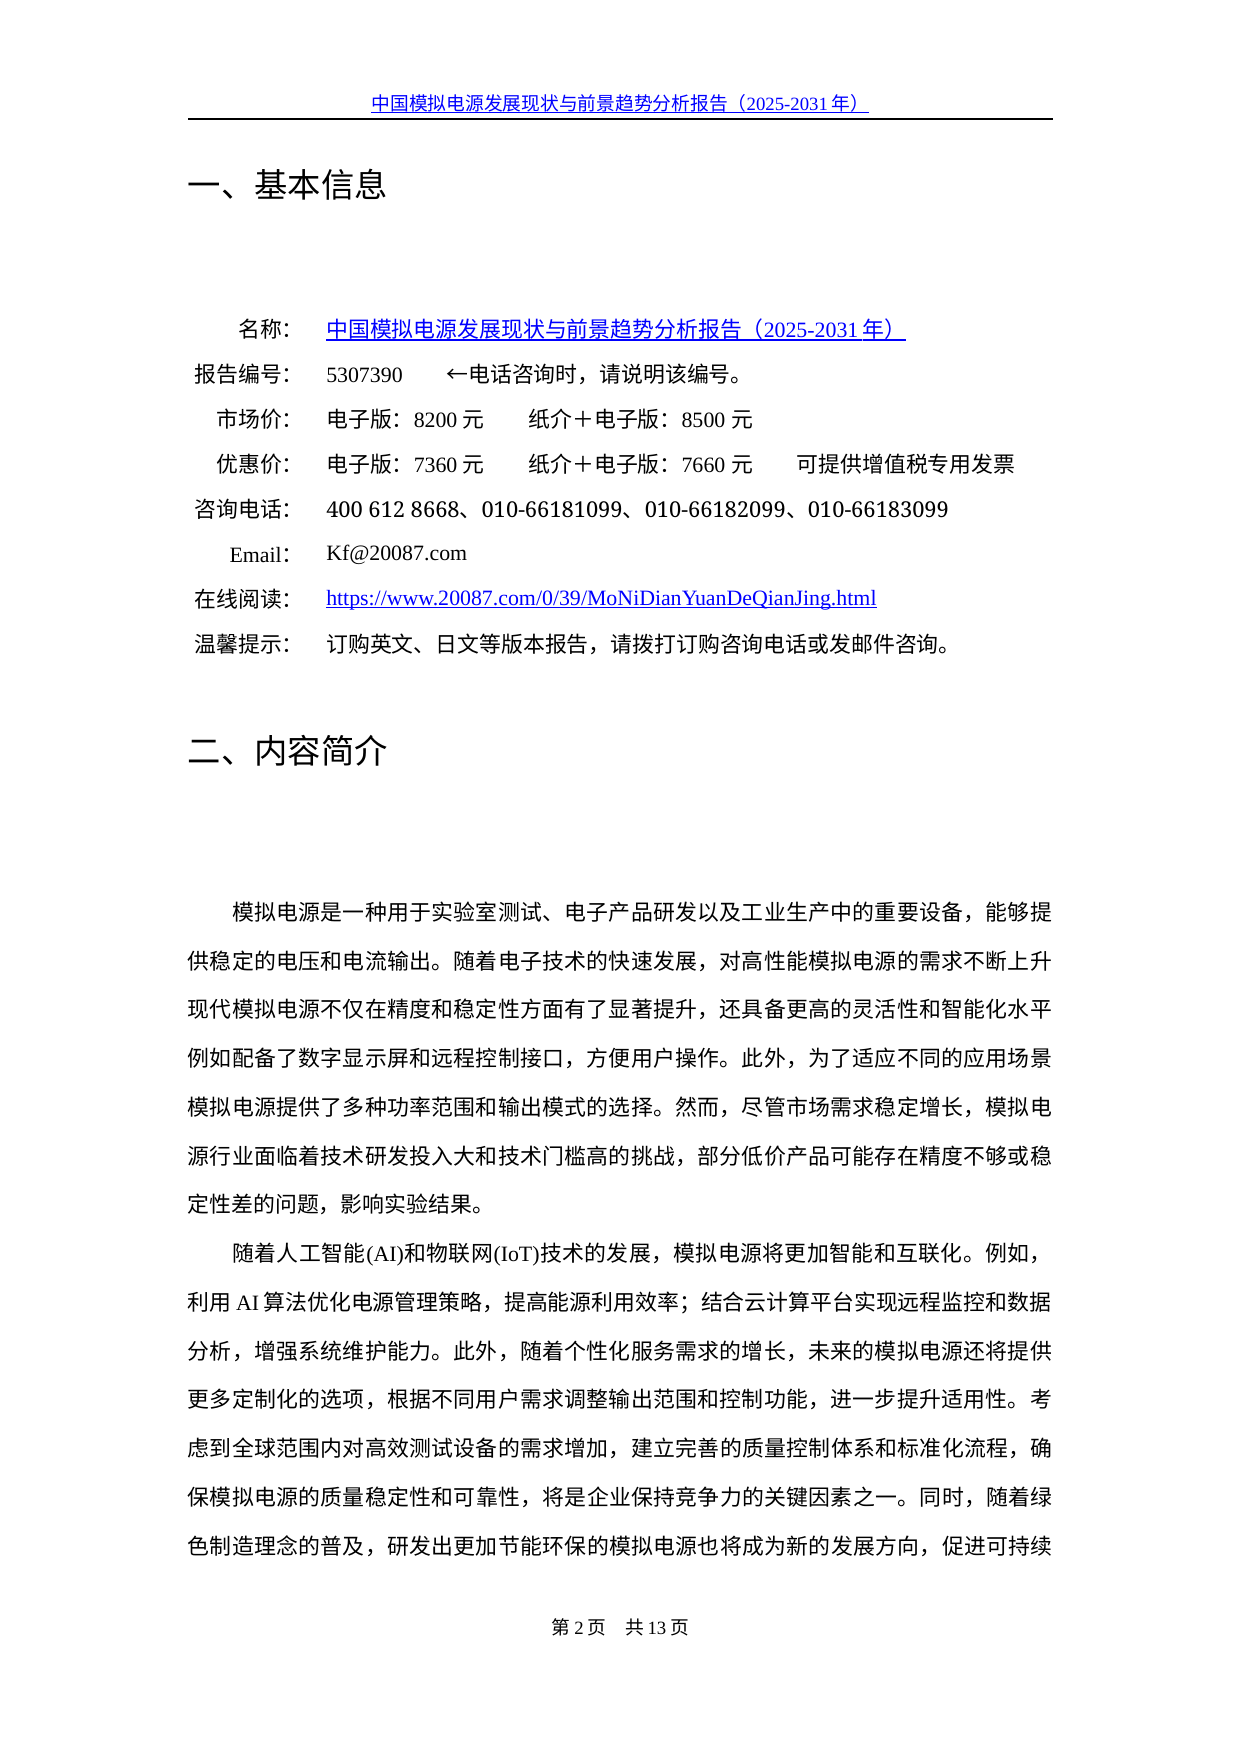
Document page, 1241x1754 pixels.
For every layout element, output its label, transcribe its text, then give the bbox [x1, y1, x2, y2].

table_cell 电子版：8200 元 纸介＋电子版：8500 元 [315, 402, 1073, 447]
table_cell 优惠价： [167, 447, 315, 492]
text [187, 894, 1053, 1561]
table_cell 5307390 ←电话咨询时，请说明该编号。 [315, 357, 1073, 402]
title 一、基本信息 [187, 150, 1053, 215]
table_cell 400 612 8668、010-66181099、010-66182099、010-66183099 [315, 492, 1073, 537]
table_header 名称： [167, 312, 315, 357]
table_cell Email： [167, 537, 315, 582]
table_cell Kf@20087.com [315, 537, 1073, 582]
table_cell 在线阅读： [167, 582, 315, 627]
table_cell 温馨提示： [167, 627, 315, 672]
table_cell 报告编号： [167, 357, 315, 402]
title 二、内容简介 [187, 717, 1053, 782]
table_cell [315, 582, 1073, 627]
table_header 中国模拟电源发展现状与前景趋势分析报告（2025-2031年） [315, 312, 1073, 357]
table_cell 咨询电话： [167, 492, 315, 537]
table_cell 电子版：7360 元 纸介＋电子版：7660 元 可提供增值税专用发票 [315, 447, 1073, 492]
table_cell 订购英文、日文等版本报告，请拨打订购咨询电话或发邮件咨询。 [315, 627, 1073, 672]
table_cell 市场价： [167, 402, 315, 447]
